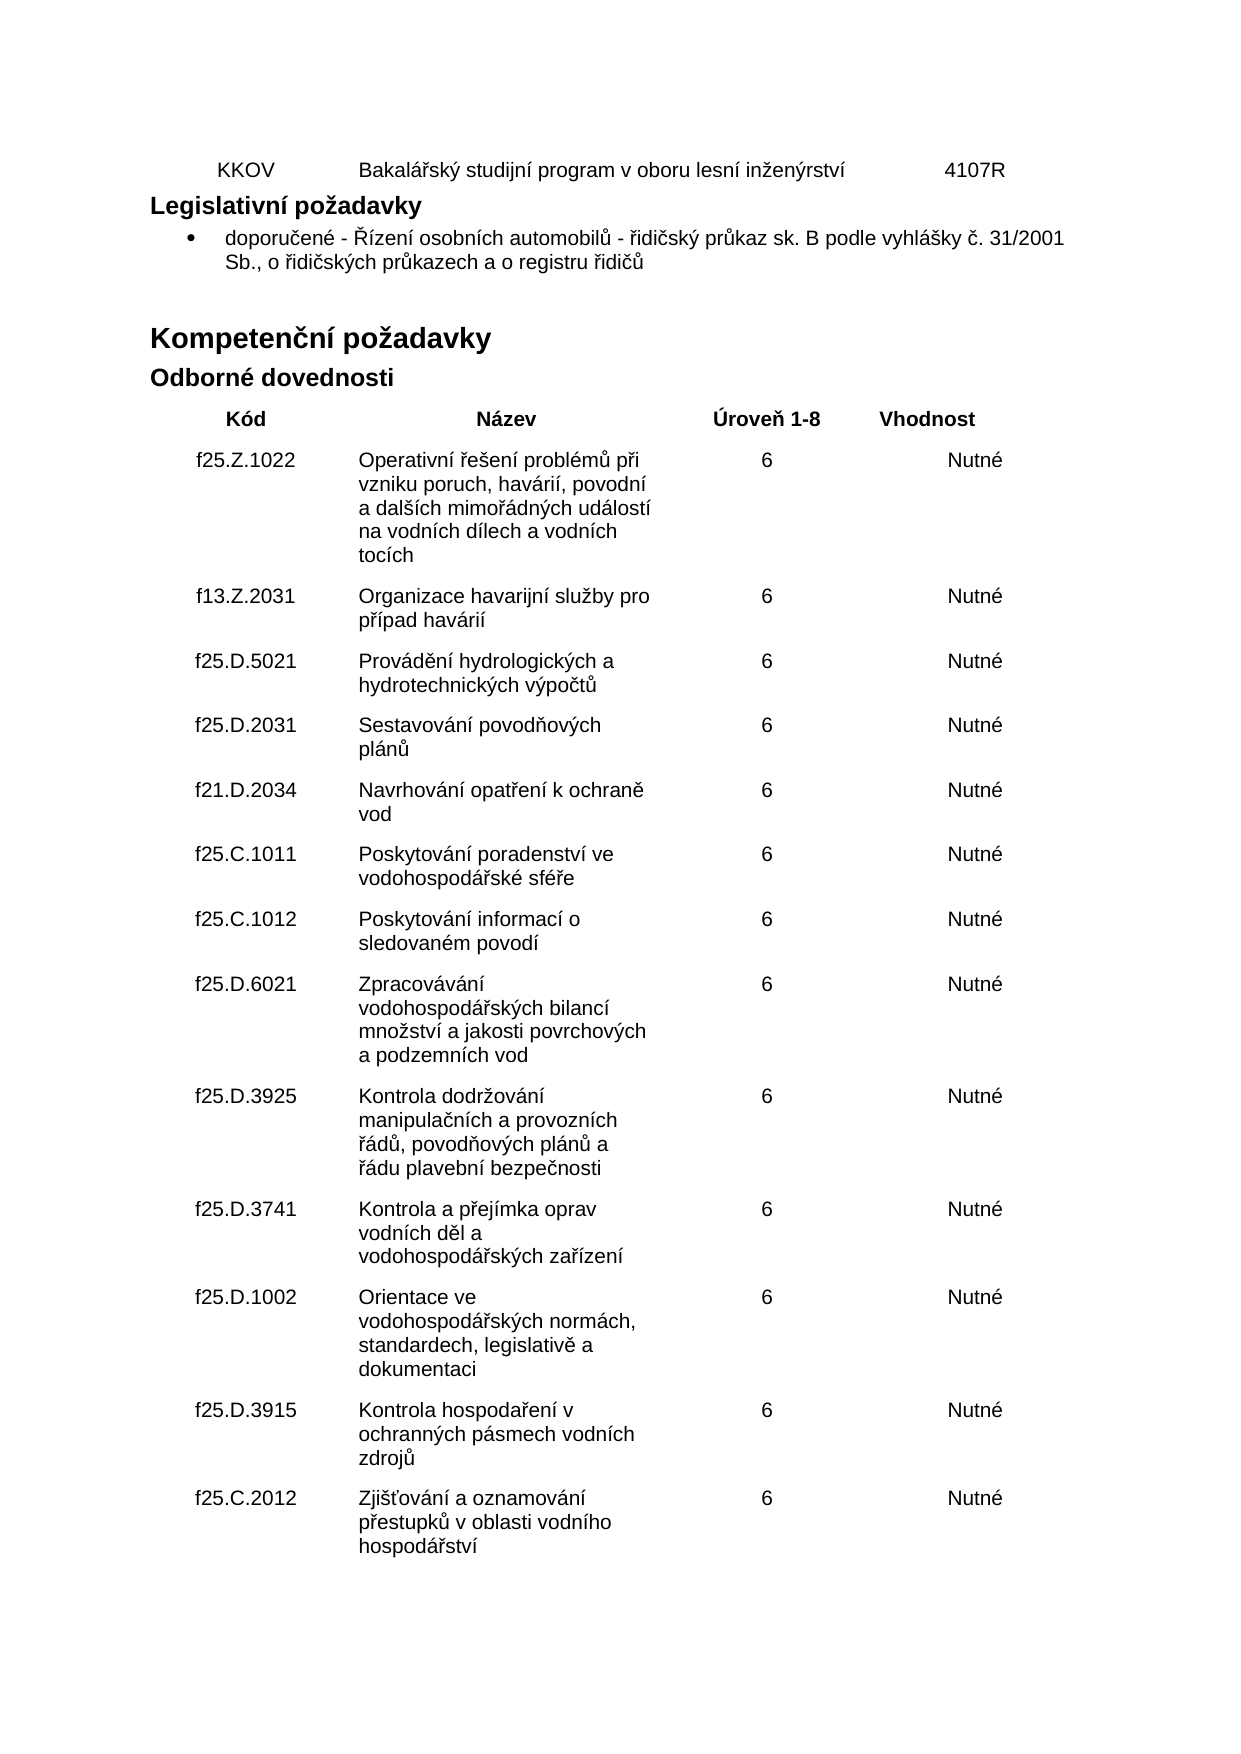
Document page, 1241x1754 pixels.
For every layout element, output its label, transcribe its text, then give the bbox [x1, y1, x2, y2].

table_cell Kontrola a přejímka oprav vodních děl a vodohospodářských zařízení [350, 1188, 662, 1277]
table_cell Navrhování opatření k ochraně vod [350, 769, 662, 834]
table_cell Nutné [871, 1389, 1079, 1478]
subtitle Kompetenční požadavky [150, 322, 1090, 355]
table_cell Sestavování povodňových plánů [350, 705, 662, 769]
table_cell Nutné [871, 1478, 1079, 1566]
table_cell Nutné [871, 1277, 1079, 1389]
table_cell Provádění hydrologických a hydrotechnických výpočtů [350, 640, 662, 705]
table_cell Nutné [871, 705, 1079, 769]
table_cell 6 [663, 1188, 871, 1277]
table_cell 6 [663, 769, 871, 834]
table_cell Kontrola hospodaření v ochranných pásmech vodních zdrojů [350, 1389, 662, 1478]
table_cell 6 [663, 640, 871, 705]
table_cell Operativní řešení problémů při vzniku poruch, havárií, povodní a dalších mimořádných událostí na vodních dílech a vodních tocích [350, 439, 662, 576]
table_cell f25.D.3925 [142, 1076, 350, 1188]
table_cell f25.C.2012 [142, 1478, 350, 1566]
table_cell Nutné [871, 439, 1079, 576]
table_cell 6 [663, 899, 871, 963]
list doporučené - Řízení osobních automobilů - řidičský průkaz sk. B podle vyhlášky č. 31/2001 Sb., o řidičských průkazech a o registru řidičů [187, 226, 1090, 274]
table_cell Nutné [871, 769, 1079, 834]
table_cell f25.C.1012 [142, 899, 350, 963]
table_cell 6 [663, 963, 871, 1076]
subtitle Odborné dovednosti [150, 363, 1090, 392]
table_cell f25.D.5021 [142, 640, 350, 705]
table_header Kód [142, 399, 350, 439]
table_cell f13.Z.2031 [142, 576, 350, 640]
table_cell 4107R [871, 150, 1079, 191]
table_cell Nutné [871, 834, 1079, 898]
table_cell 6 [663, 834, 871, 898]
table_cell Kontrola dodržování manipulačních a provozních řádů, povodňových plánů a řádu plavební bezpečnosti [350, 1076, 662, 1188]
table_cell Nutné [871, 899, 1079, 963]
subtitle Legislativní požadavky [150, 191, 1090, 219]
table_cell f25.D.3915 [142, 1389, 350, 1478]
table_cell 6 [663, 1478, 871, 1566]
table_cell f25.Z.1022 [142, 439, 350, 576]
table_cell KKOV [142, 150, 350, 191]
table_cell f25.C.1011 [142, 834, 350, 898]
table_cell Nutné [871, 640, 1079, 705]
table_header Vhodnost [871, 399, 1079, 439]
table_cell f25.D.3741 [142, 1188, 350, 1277]
table_cell f25.D.2031 [142, 705, 350, 769]
table_cell f25.D.1002 [142, 1277, 350, 1389]
table_cell Nutné [871, 1076, 1079, 1188]
table_cell Poskytování poradenství ve vodohospodářské sféře [350, 834, 662, 898]
table_cell 6 [663, 1277, 871, 1389]
table_cell Poskytování informací o sledovaném povodí [350, 899, 662, 963]
table_cell Zpracovávání vodohospodářských bilancí množství a jakosti povrchových a podzemních vod [350, 963, 662, 1076]
table_cell Organizace havarijní služby pro případ havárií [350, 576, 662, 640]
table_cell f21.D.2034 [142, 769, 350, 834]
table_header Úroveň 1-8 [663, 399, 871, 439]
table_cell Nutné [871, 576, 1079, 640]
table_cell 6 [663, 1076, 871, 1188]
table_cell 6 [663, 1389, 871, 1478]
table_cell Nutné [871, 963, 1079, 1076]
table_cell 6 [663, 439, 871, 576]
table_cell Bakalářský studijní program v oboru lesní inženýrství [350, 150, 871, 191]
table_cell 6 [663, 576, 871, 640]
table_cell 6 [663, 705, 871, 769]
table_cell Zjišťování a oznamování přestupků v oblasti vodního hospodářství [350, 1478, 662, 1566]
table_cell Nutné [871, 1188, 1079, 1277]
table_cell Orientace ve vodohospodářských normách, standardech, legislativě a dokumentaci [350, 1277, 662, 1389]
table_cell f25.D.6021 [142, 963, 350, 1076]
table_header Název [350, 399, 662, 439]
